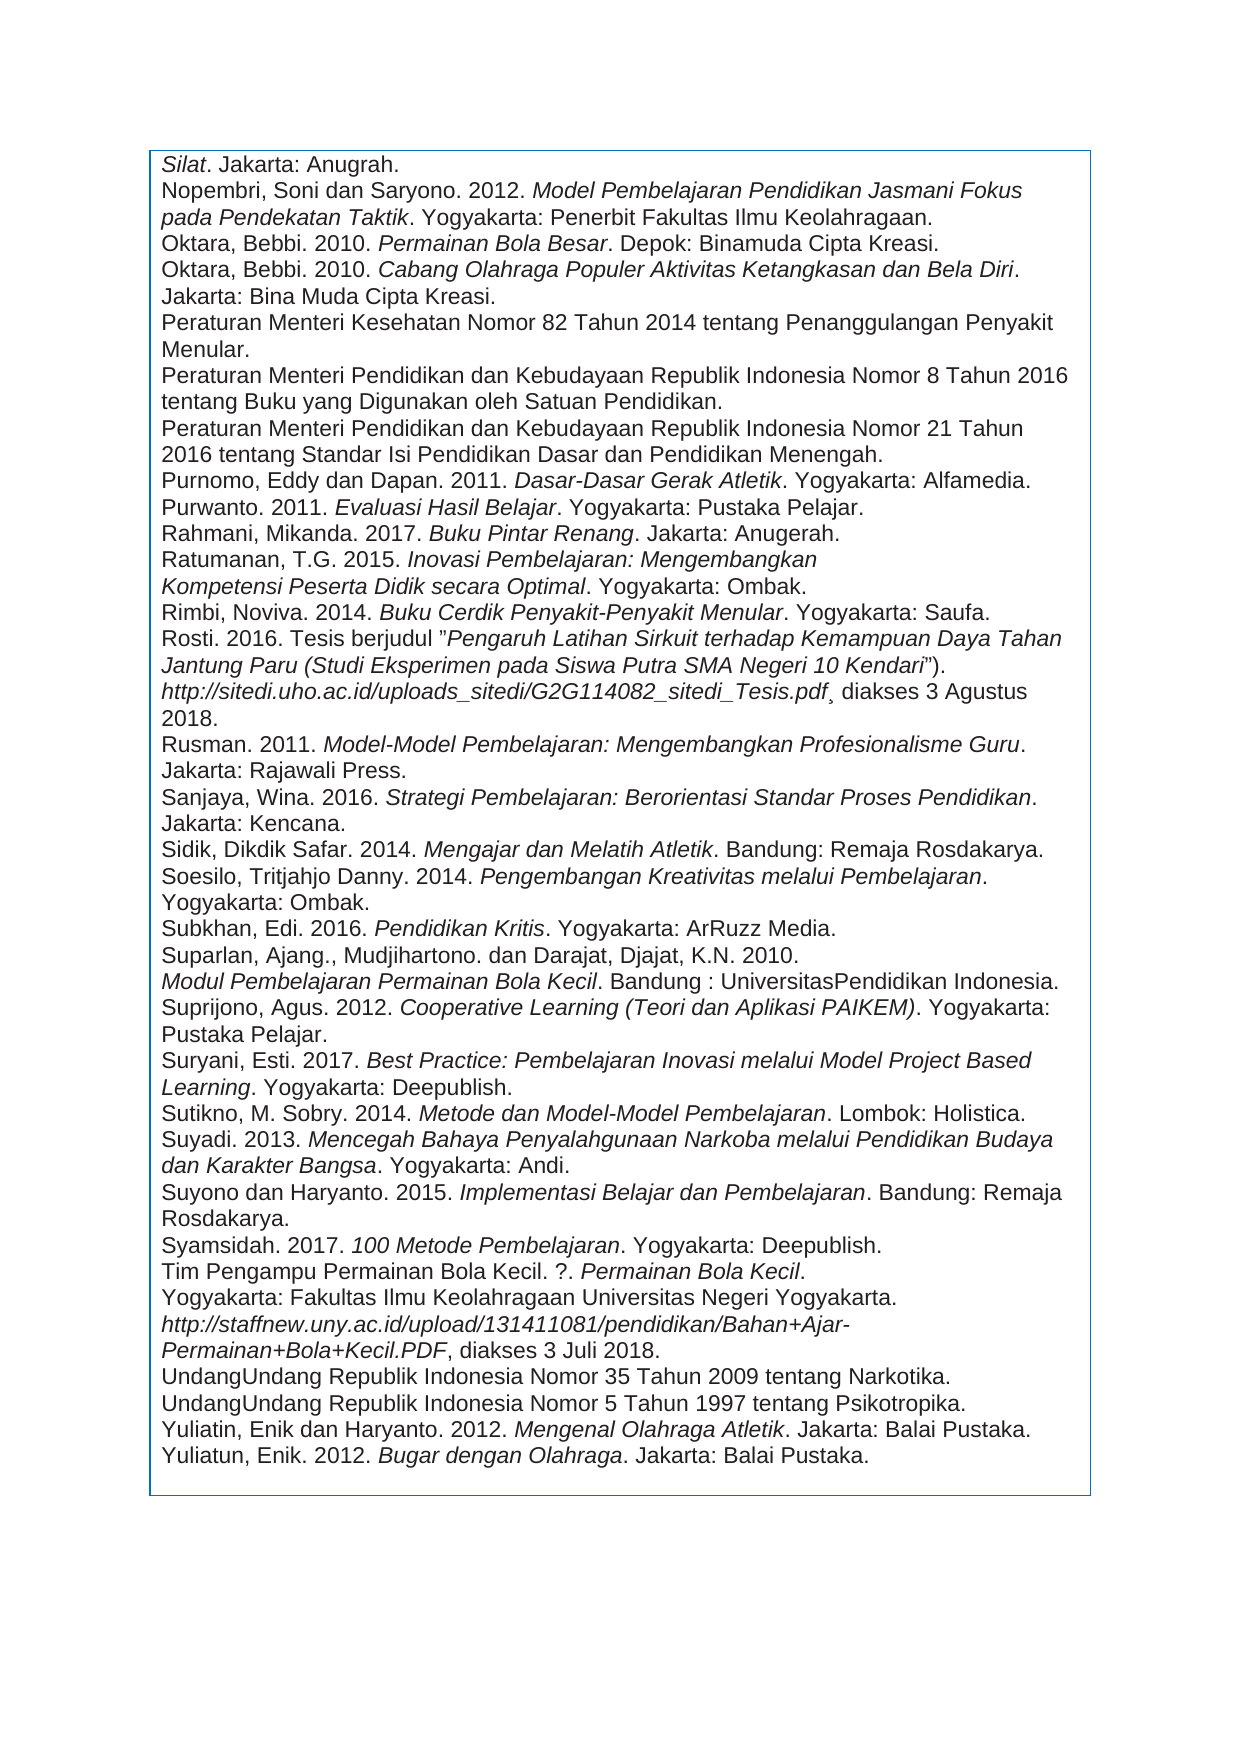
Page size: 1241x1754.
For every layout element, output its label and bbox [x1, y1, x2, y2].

table_cell [151, 151, 1090, 1495]
